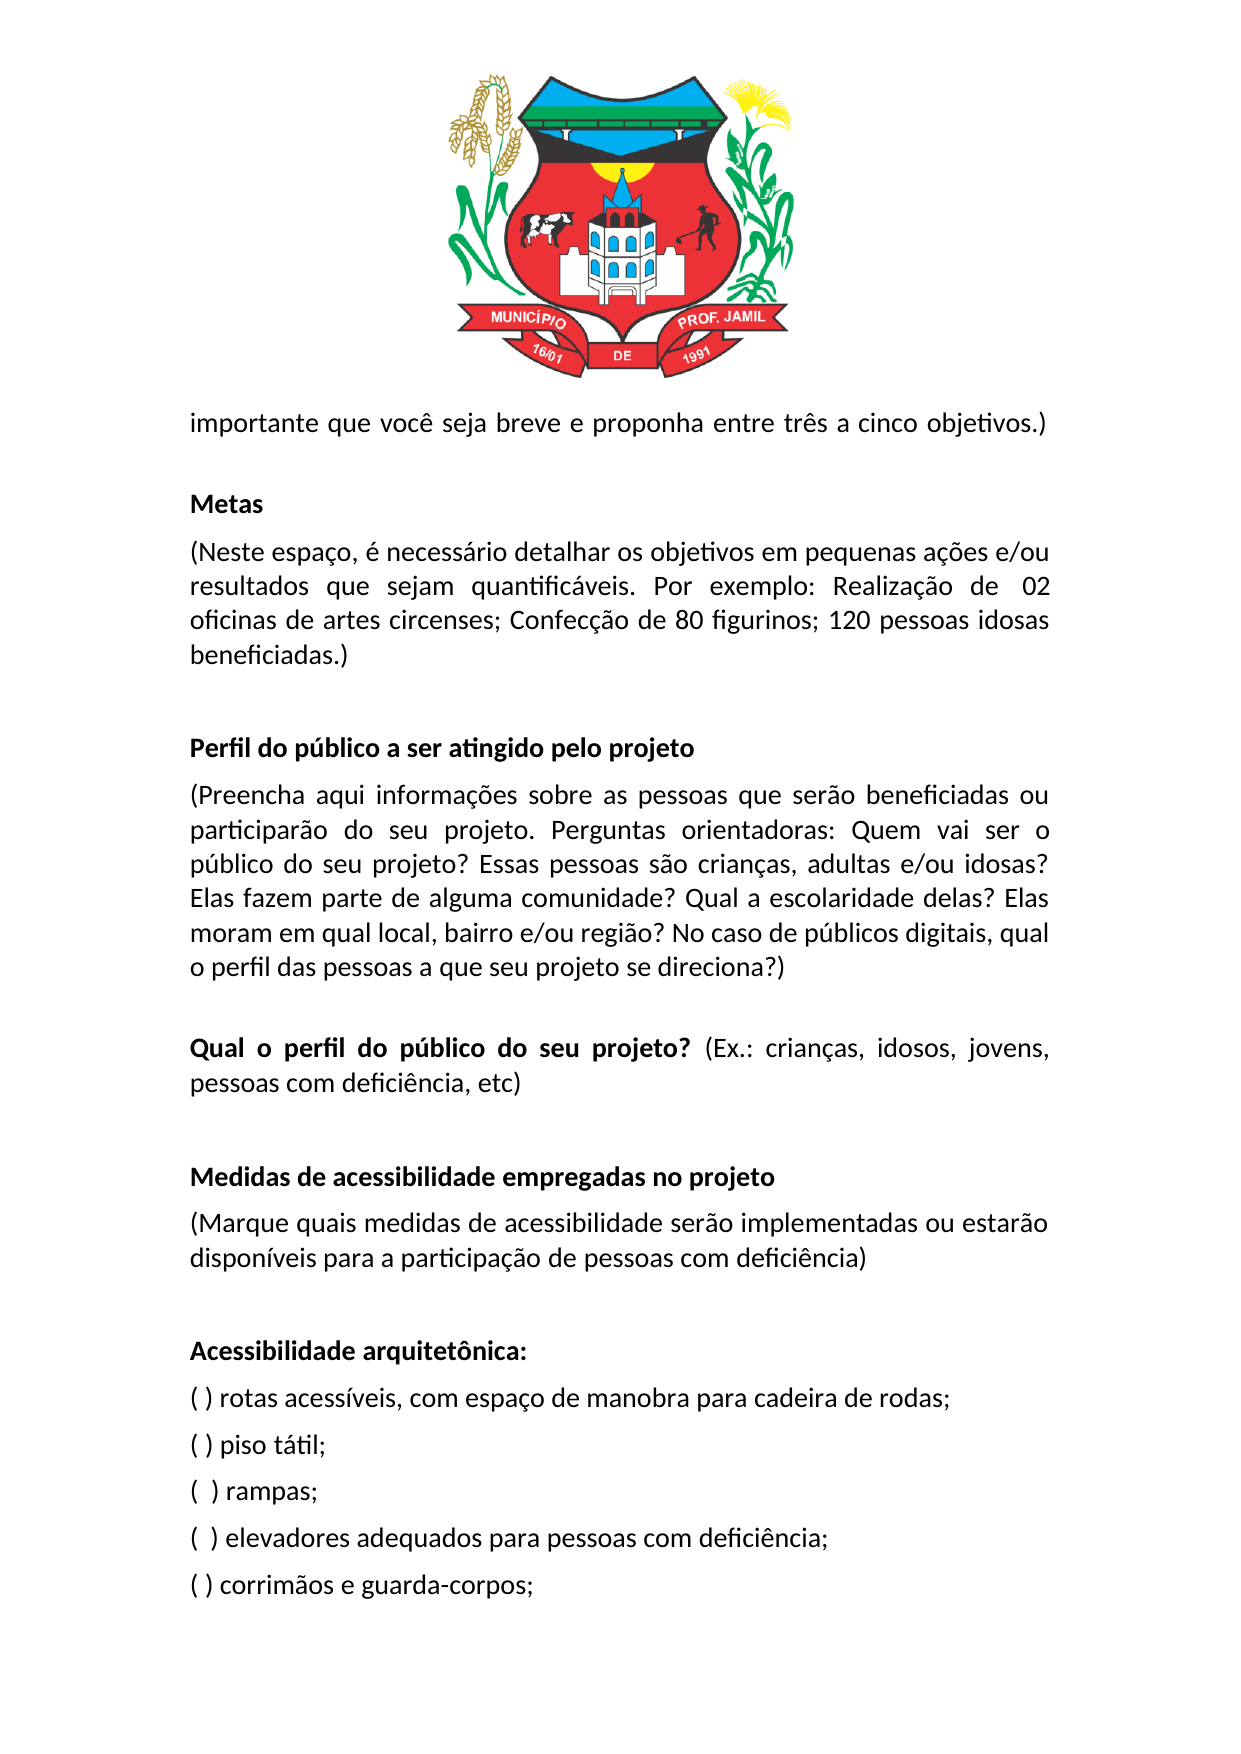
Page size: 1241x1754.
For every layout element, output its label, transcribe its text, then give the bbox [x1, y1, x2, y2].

text ( ) rotas acessíveis, com espaço de manobra para cadeira de rodas; ( ) piso tátil; [189, 1380, 958, 1461]
text Qual o perfil do público do seu projeto? (Ex.: crianças, idosos, jovens, pessoas com deficiência, etc) [189, 1030, 1050, 1099]
subtitle Metas [189, 487, 1121, 521]
subtitle Perfil do público a ser atingido pelo projeto [189, 730, 1121, 765]
picture [448, 73, 794, 378]
text ( ) rampas; [189, 1474, 1121, 1508]
subtitle Acessibilidade arquitetônica: [189, 1333, 1121, 1368]
subtitle Medidas de acessibilidade empregadas no projeto [189, 1159, 1121, 1193]
text (Marque quais medidas de acessibilidade serão implementadas ou estarão disponíveis para a participação de pessoas com deficiência) [189, 1205, 1050, 1274]
text (Neste espaço, é necessário detalhar os objetivos em pequenas ações e/ou resultados que sejam quantificáveis. Por exemplo: Realização de 02 oficinas de artes circenses; Confecção de 80 figurinos; 120 pessoas idosas beneficiadas.) [189, 533, 1051, 671]
text importante que você seja breve e proponha entre três a cinco objetivos.) [189, 405, 1121, 440]
text ( ) elevadores adequados para pessoas com deficiência; ( ) corrimãos e guarda-corpos; [189, 1520, 833, 1601]
text (Preencha aqui informações sobre as pessoas que serão beneficiadas ou participarão do seu projeto. Perguntas orientadoras: Quem vai ser o público do seu projeto? Essas pessoas são crianças, adultas e/ou idosas? Elas fazem parte de alguma comunidade? Qual a escolaridade delas? Elas moram em qual local, bairro e/ou região? No caso de públicos digitais, qual o perfil das pessoas a que seu projeto se direciona?) [189, 777, 1051, 984]
